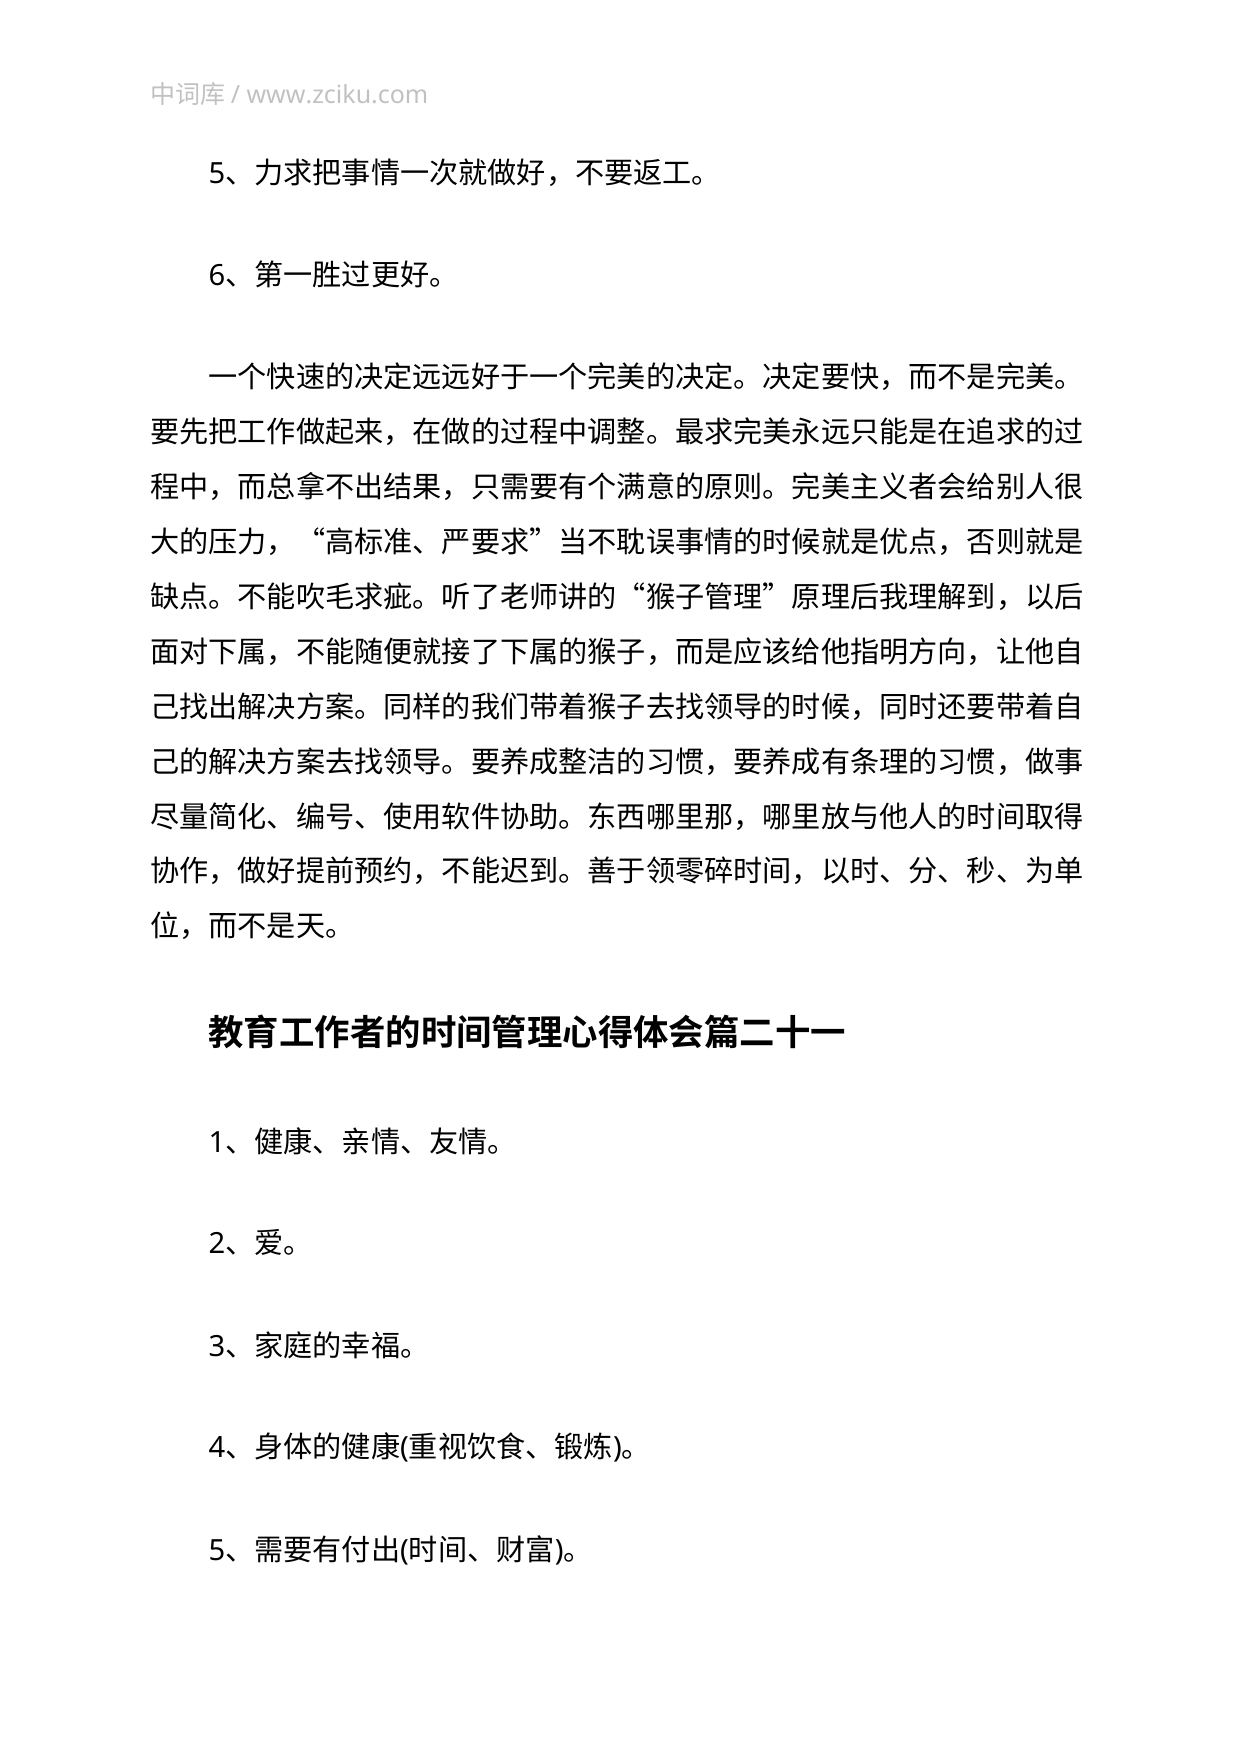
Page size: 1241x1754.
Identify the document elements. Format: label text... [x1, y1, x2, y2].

text 6、第一胜过更好。 [150, 252, 1090, 294]
text 2、爱。 [150, 1220, 1090, 1262]
text 3、家庭的幸福。 [150, 1322, 1090, 1364]
text 1、健康、亲情、友情。 [150, 1118, 1090, 1161]
text 4、身体的健康(重视饮食、锻炼)。 [150, 1424, 1090, 1466]
text 5、需要有付出(时间、财富)。 [150, 1526, 1090, 1568]
text 一个快速的决定远远好于一个完美的决定。决定要快，而不是完美。要先把工作做起来，在做的过程中调整。最求完美永远只能是在追求的过程中，而总拿不出结果，只需要有个满意的原则。完美主义者会给别人很大的压力，“高标准、严要求”当不耽误事情的时候就是优点，否则就是缺点。不能吹毛求疵。听了老师讲的“猴子管理”原理后我理解到，以后面对下属，不能随便就接了下属的猴子，而是应该给他指明方向，让他自己找出解决方案。同样的我们带着猴子去找领导的时候，同时还要带着自己的解决方案去找领导。要养成整洁的习惯，要养成有条理的习惯，做事尽量简化、编号、使用软件协助。东西哪里那，哪里放与他人的时间取得协作，做好提前预约，不能迟到。善于领零碎时间，以时、分、秒、为单位，而不是天。 [150, 354, 1090, 945]
text 5、力求把事情一次就做好，不要返工。 [150, 150, 1090, 192]
text 教育工作者的时间管理心得体会篇二十一 [150, 1005, 1090, 1056]
